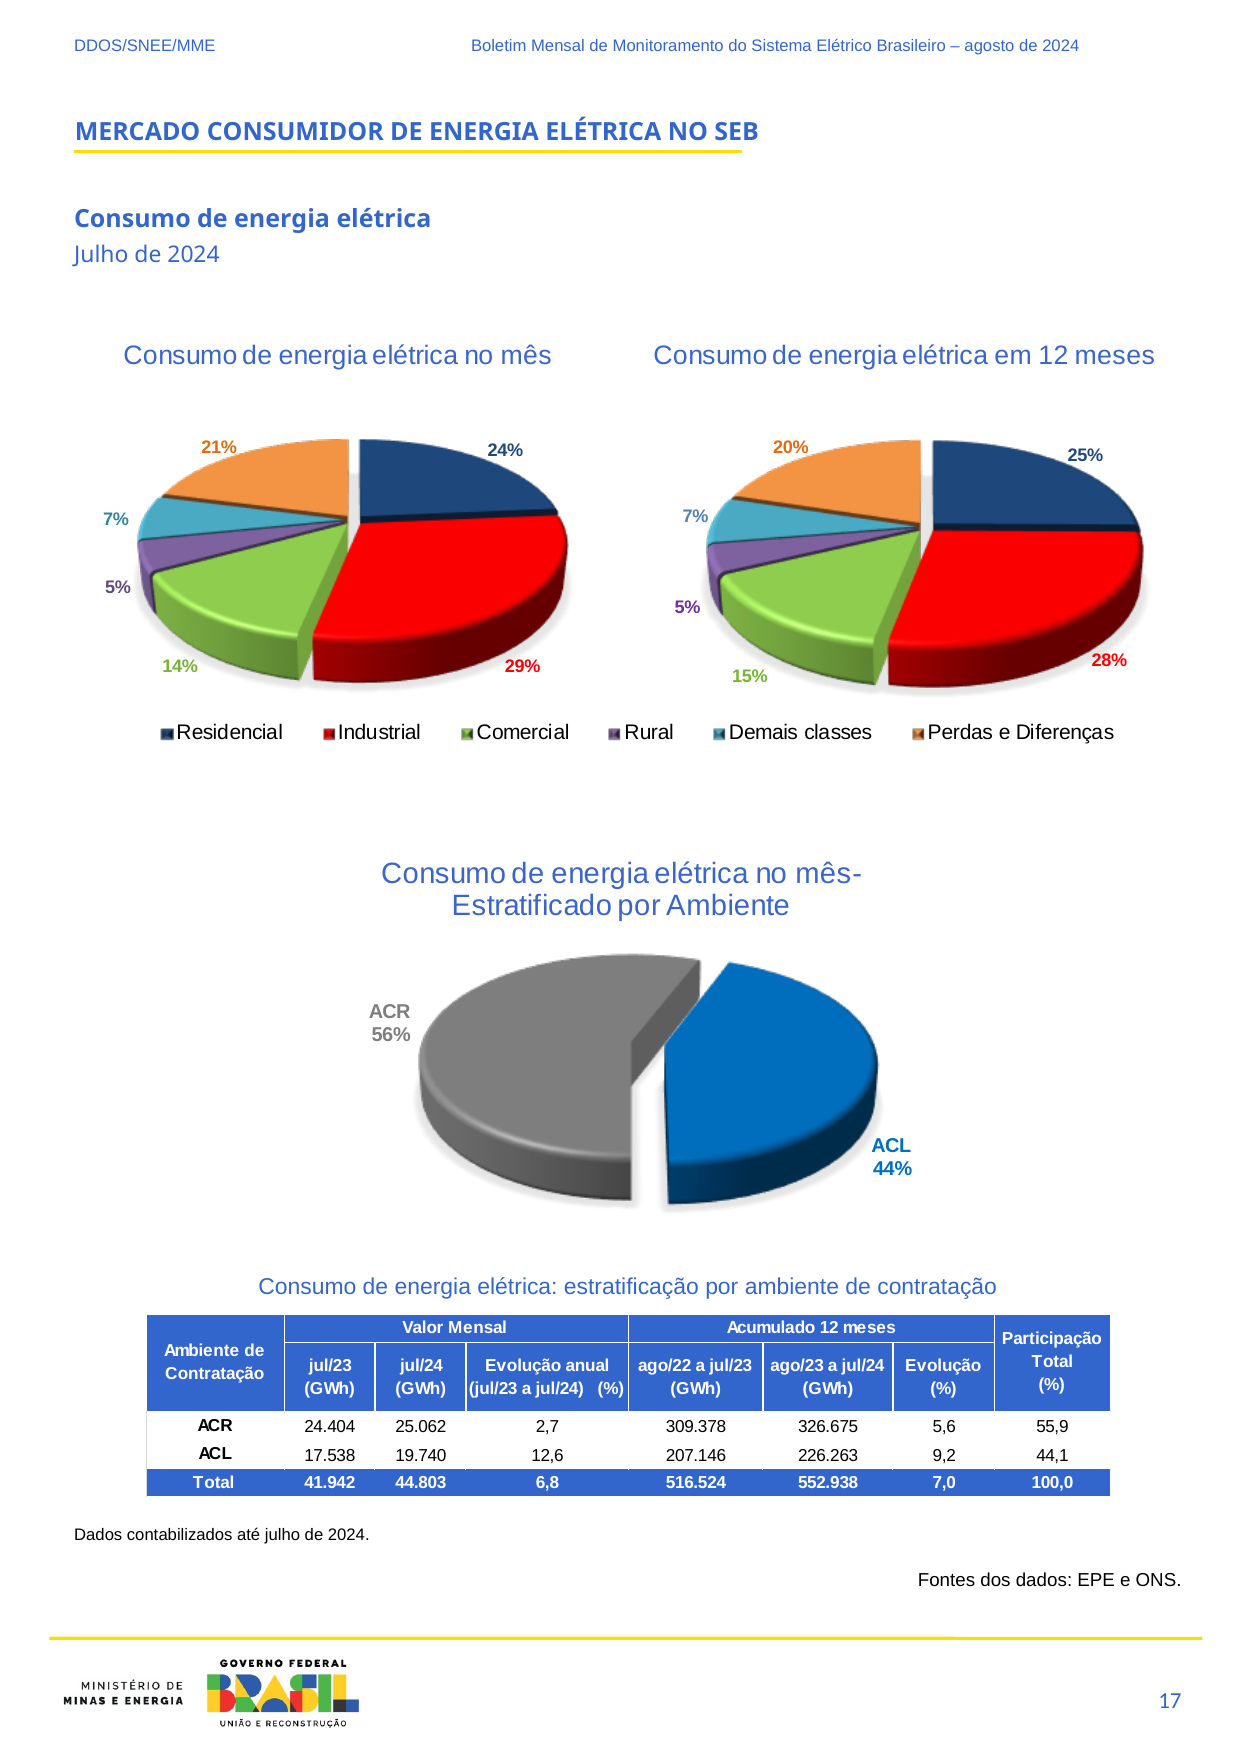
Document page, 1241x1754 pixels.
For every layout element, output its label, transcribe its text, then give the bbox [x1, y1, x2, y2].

text Julho de 2024 [74, 238, 1181, 269]
text Fontes dos dados: EPE e ONS. [74, 1568, 1181, 1590]
text Consumo de energia elétrica: estratificação por ambiente de contratação [74, 1273, 1181, 1299]
subtitle MERCADO CONSUMIDOR DE ENERGIA ELÉTRICA NO SEB [74, 114, 1181, 148]
text Dados contabilizados até julho de 2024. [74, 1524, 1181, 1543]
picture [63, 1659, 359, 1728]
subtitle Consumo de energia elétrica [74, 201, 1181, 235]
